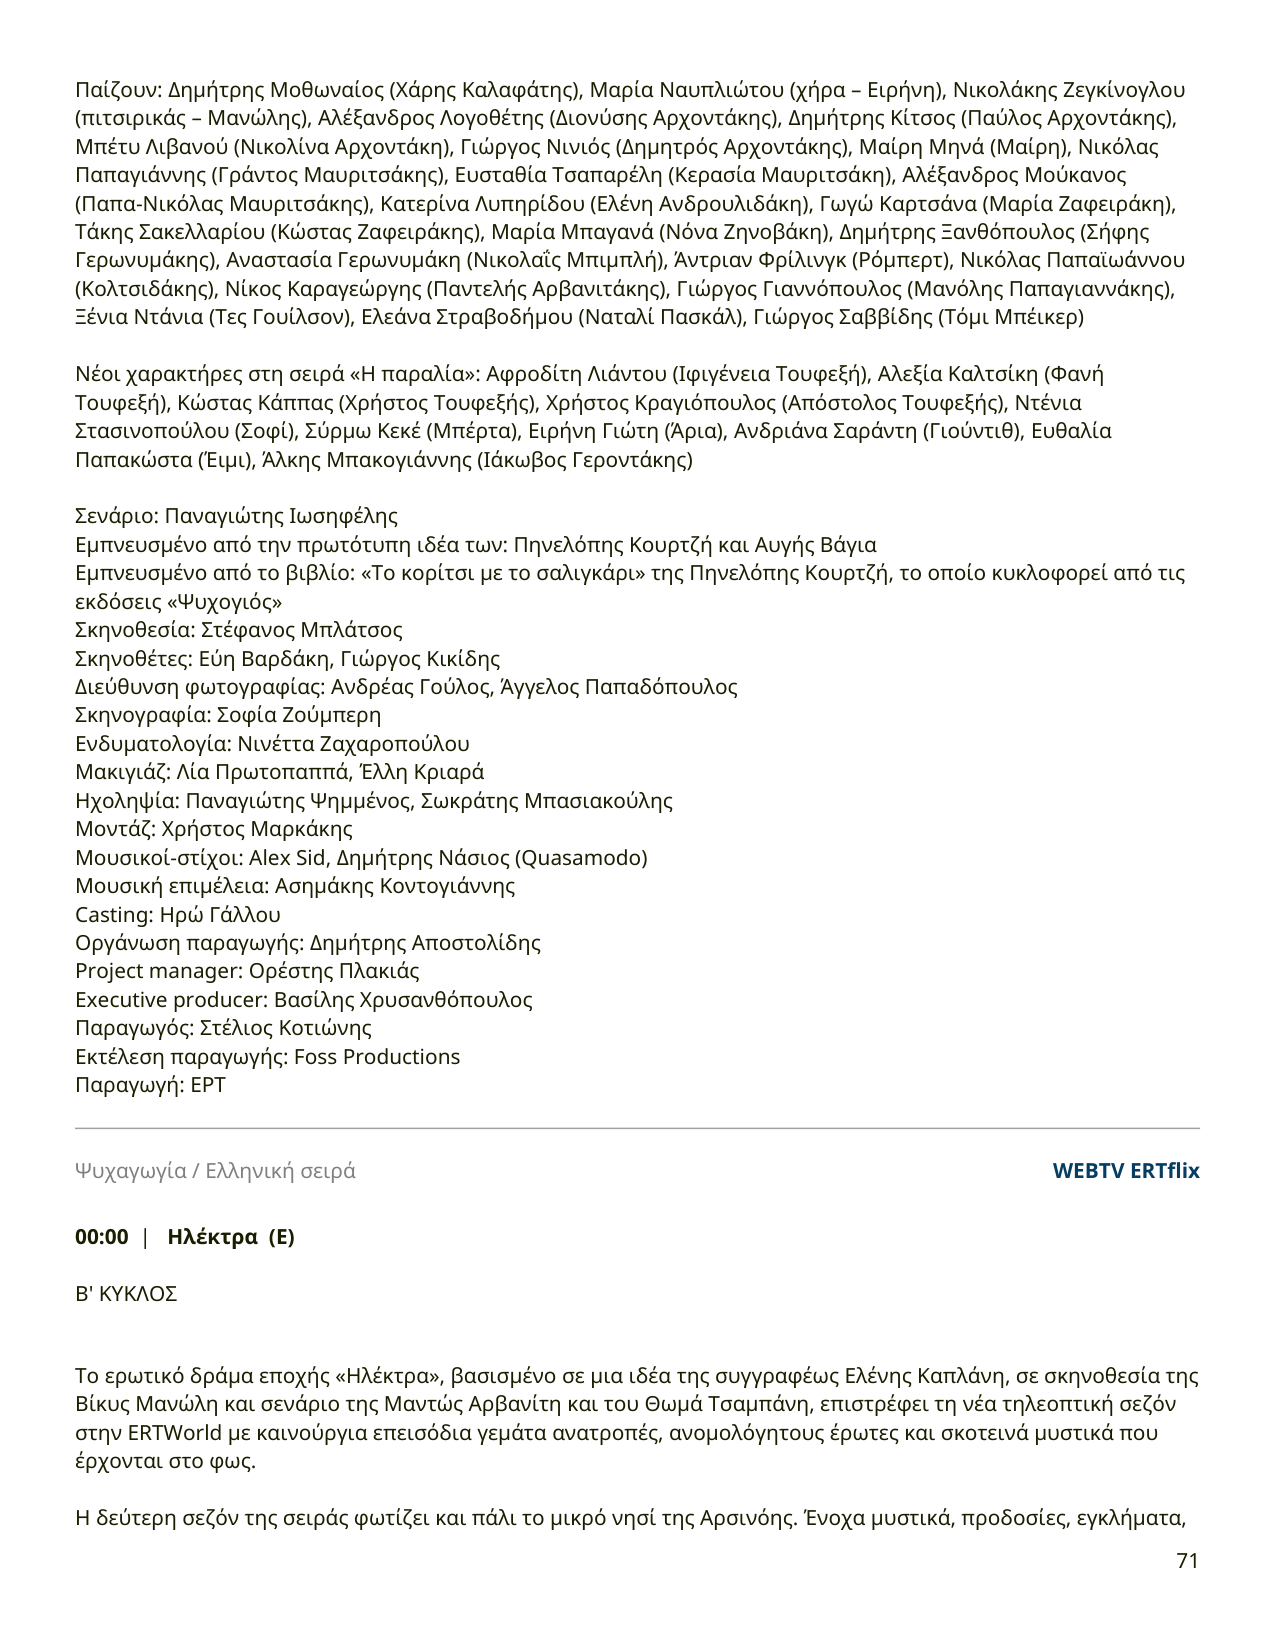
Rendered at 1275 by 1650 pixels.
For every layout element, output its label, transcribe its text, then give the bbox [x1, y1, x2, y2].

table_header Ψυχαγωγία / Ελληνική σειρά [75, 1156, 637, 1185]
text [75, 1361, 1200, 1532]
table_header WEBTV ERTflix [638, 1156, 1200, 1185]
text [75, 75, 1200, 1127]
text 00:00 | Ηλέκτρα (E) Β' ΚΥΚΛΟΣ [75, 1185, 1200, 1336]
